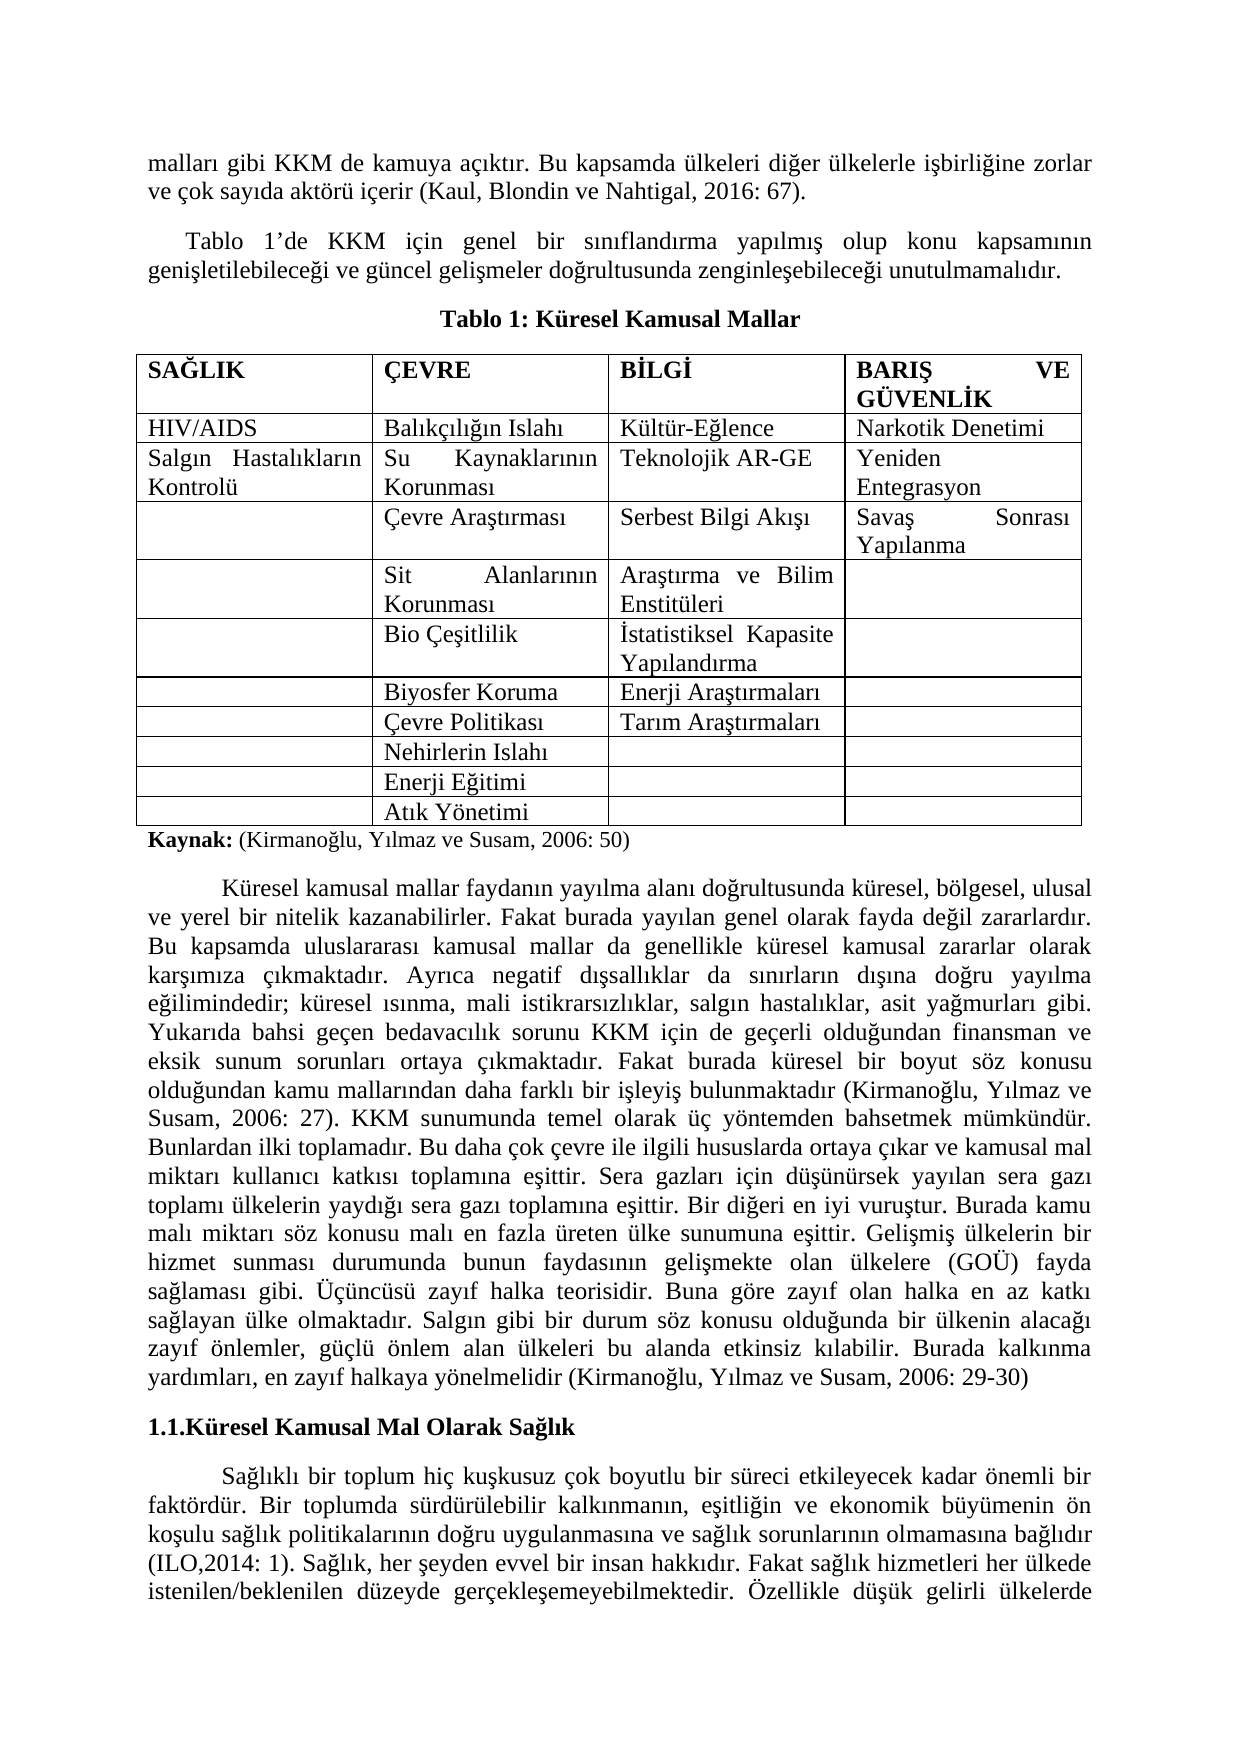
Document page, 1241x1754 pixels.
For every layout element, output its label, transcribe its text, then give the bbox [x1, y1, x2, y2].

table_cell Savaş Sonrası Yapılanma [846, 502, 1081, 559]
table_cell [137, 502, 372, 559]
table_cell Çevre Araştırması [373, 502, 608, 559]
table_header BİLGİ [609, 355, 844, 412]
table_cell Su Kaynaklarının Korunması [373, 443, 608, 501]
table_cell Nehirlerin Islahı [373, 737, 608, 766]
table_cell [609, 767, 844, 796]
table_cell Balıkçılığın Islahı [373, 414, 608, 442]
table_cell Serbest Bilgi Akışı [609, 502, 844, 559]
table_cell Enerji Araştırmaları [609, 678, 844, 706]
table_cell Narkotik Denetimi [846, 414, 1081, 442]
table_cell [846, 767, 1081, 796]
table_cell Yeniden Entegrasyon [846, 443, 1081, 501]
table_cell Atık Yönetimi [373, 797, 608, 825]
text Tablo 1’de KKM için genel bir sınıflandırma yapılmış olup konu kapsamının genişletilebileceği ve güncel gelişmeler doğrultusunda zenginleşebileceği unutulmamalıdır. [148, 226, 1093, 283]
table_header BARIŞ VE GÜVENLİK [846, 355, 1081, 412]
table_cell [846, 707, 1081, 736]
table_cell [137, 767, 372, 796]
table_cell Enerji Eğitimi [373, 767, 608, 796]
table_cell Çevre Politikası [373, 707, 608, 736]
table_cell [846, 678, 1081, 706]
table_cell [846, 797, 1081, 825]
table_cell Teknolojik AR-GE [609, 443, 844, 501]
table_cell [137, 678, 372, 706]
table_cell Sit Alanlarının Korunması [373, 560, 608, 618]
text Kaynak: (Kirmanoğlu, Yılmaz ve Susam, 2006: 50) [148, 826, 1093, 853]
table_cell [137, 797, 372, 825]
text 1.1.Küresel Kamusal Mal Olarak Sağlık [148, 1412, 1093, 1441]
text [148, 148, 1093, 205]
table_cell [846, 737, 1081, 766]
text Tablo 1: Küresel Kamusal Mallar [148, 304, 1093, 333]
table_cell İstatistiksel Kapasite Yapılandırma [609, 619, 844, 676]
table_cell [846, 560, 1081, 618]
table_cell [137, 560, 372, 618]
table_header SAĞLIK [137, 355, 372, 412]
text Küresel kamusal mallar faydanın yayılma alanı doğrultusunda küresel, bölgesel, ulusal ve yerel bir nitelik kazanabilirler. Fakat burada yayılan genel olarak fayda değil zararlardır. Bu kapsamda uluslararası kamusal mallar da genellikle küresel kamusal zararlar olarak karşımıza çıkmaktadır. Ayrıca negatif dışsallıklar da sınırların dışına doğru yayılma eğilimindedir; küresel ısınma, mali istikrarsızlıklar, salgın hastalıklar, asit yağmurları gibi. Yukarıda bahsi geçen bedavacılık sorunu KKM için de geçerli olduğundan finansman ve eksik sunum sorunları ortaya çıkmaktadır. Fakat burada küresel bir boyut söz konusu olduğundan kamu mallarından daha farklı bir işleyiş bulunmaktadır (Kirmanoğlu, Yılmaz ve Susam, 2006: 27). KKM sunumunda temel olarak üç yöntemden bahsetmek mümkündür. Bunlardan ilki toplamadır. Bu daha çok çevre ile ilgili hususlarda ortaya çıkar ve kamusal mal miktarı kullanıcı katkısı toplamına eşittir. Sera gazları için düşünürsek yayılan sera gazı toplamı ülkelerin yaydığı sera gazı toplamına eşittir. Bir diğeri en iyi vuruştur. Burada kamu malı miktarı söz konusu malı en fazla üreten ülke sunumuna eşittir. Gelişmiş ülkelerin bir hizmet sunması durumunda bunun faydasının gelişmekte olan ülkelere (GOÜ) fayda sağlaması gibi. Üçüncüsü zayıf halka teorisidir. Buna göre zayıf olan halka en az katkı sağlayan ülke olmaktadır. Salgın gibi bir durum söz konusu olduğunda bir ülkenin alacağı zayıf önlemler, güçlü önlem alan ülkeleri bu alanda etkinsiz kılabilir. Burada kalkınma yardımları, en zayıf halkaya yönelmelidir (Kirmanoğlu, Yılmaz ve Susam, 2006: 29-30) [148, 873, 1093, 1391]
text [148, 1461, 1093, 1605]
table_cell [137, 619, 372, 676]
table_cell Tarım Araştırmaları [609, 707, 844, 736]
table_cell Araştırma ve Bilim Enstitüleri [609, 560, 844, 618]
table_cell [137, 737, 372, 766]
table_cell Biyosfer Koruma [373, 678, 608, 706]
table_cell Bio Çeşitlilik [373, 619, 608, 676]
table_cell Salgın Hastalıkların Kontrolü [137, 443, 372, 501]
table_cell [137, 707, 372, 736]
table_cell [609, 797, 844, 825]
table_cell HIV/AIDS [137, 414, 372, 442]
table_cell [609, 737, 844, 766]
table_header ÇEVRE [373, 355, 608, 412]
table_cell Kültür-Eğlence [609, 414, 844, 442]
table_cell [846, 619, 1081, 676]
